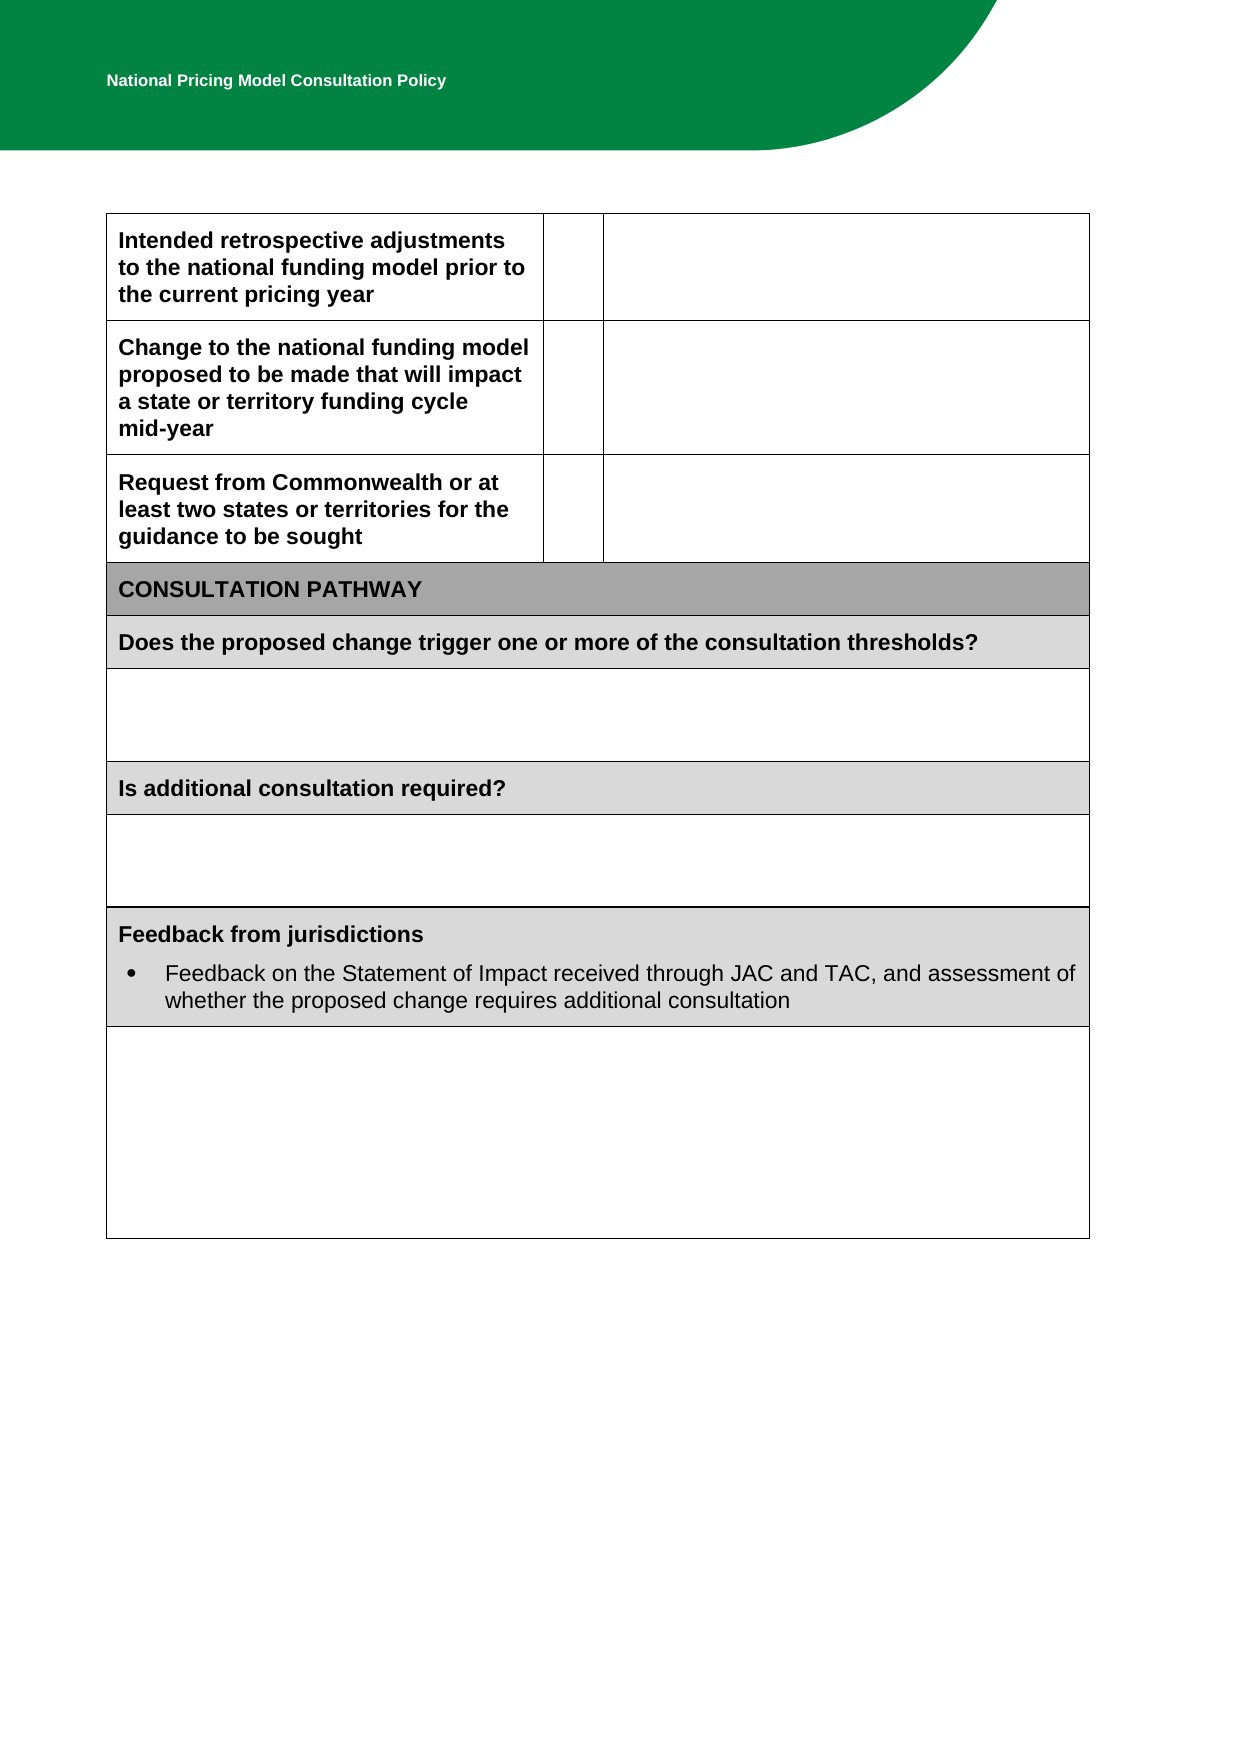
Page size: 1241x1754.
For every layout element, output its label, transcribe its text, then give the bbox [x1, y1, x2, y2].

table_cell [544, 455, 603, 562]
table_cell Does the proposed change trigger one or more of the consultation thresholds? [107, 616, 1089, 668]
table_cell [544, 214, 603, 320]
table_cell [107, 815, 1089, 906]
table_cell CONSULTATION PATHWAY [107, 563, 1089, 615]
table_cell Is additional consultation required? [107, 762, 1089, 814]
table_cell [107, 1027, 1089, 1238]
table_cell [544, 321, 603, 454]
table_cell [107, 669, 1089, 761]
picture [0, 0, 998, 151]
table_cell Feedback from jurisdictions Feedback on the Statement of Impact received through JAC and TAC, and assessment of whether the proposed change requires additional consultation [107, 908, 1089, 1026]
table_cell [604, 214, 1089, 320]
table_cell [604, 455, 1089, 562]
table_cell Request from Commonwealth or at least two states or territories for the guidance to be sought [107, 455, 543, 562]
table_cell Intended retrospective adjustments to the national funding model prior to the current pricing year [107, 214, 543, 320]
table_cell Change to the national funding model proposed to be made that will impact a state or territory funding cycle mid-year [107, 321, 543, 454]
table_cell [604, 321, 1089, 454]
